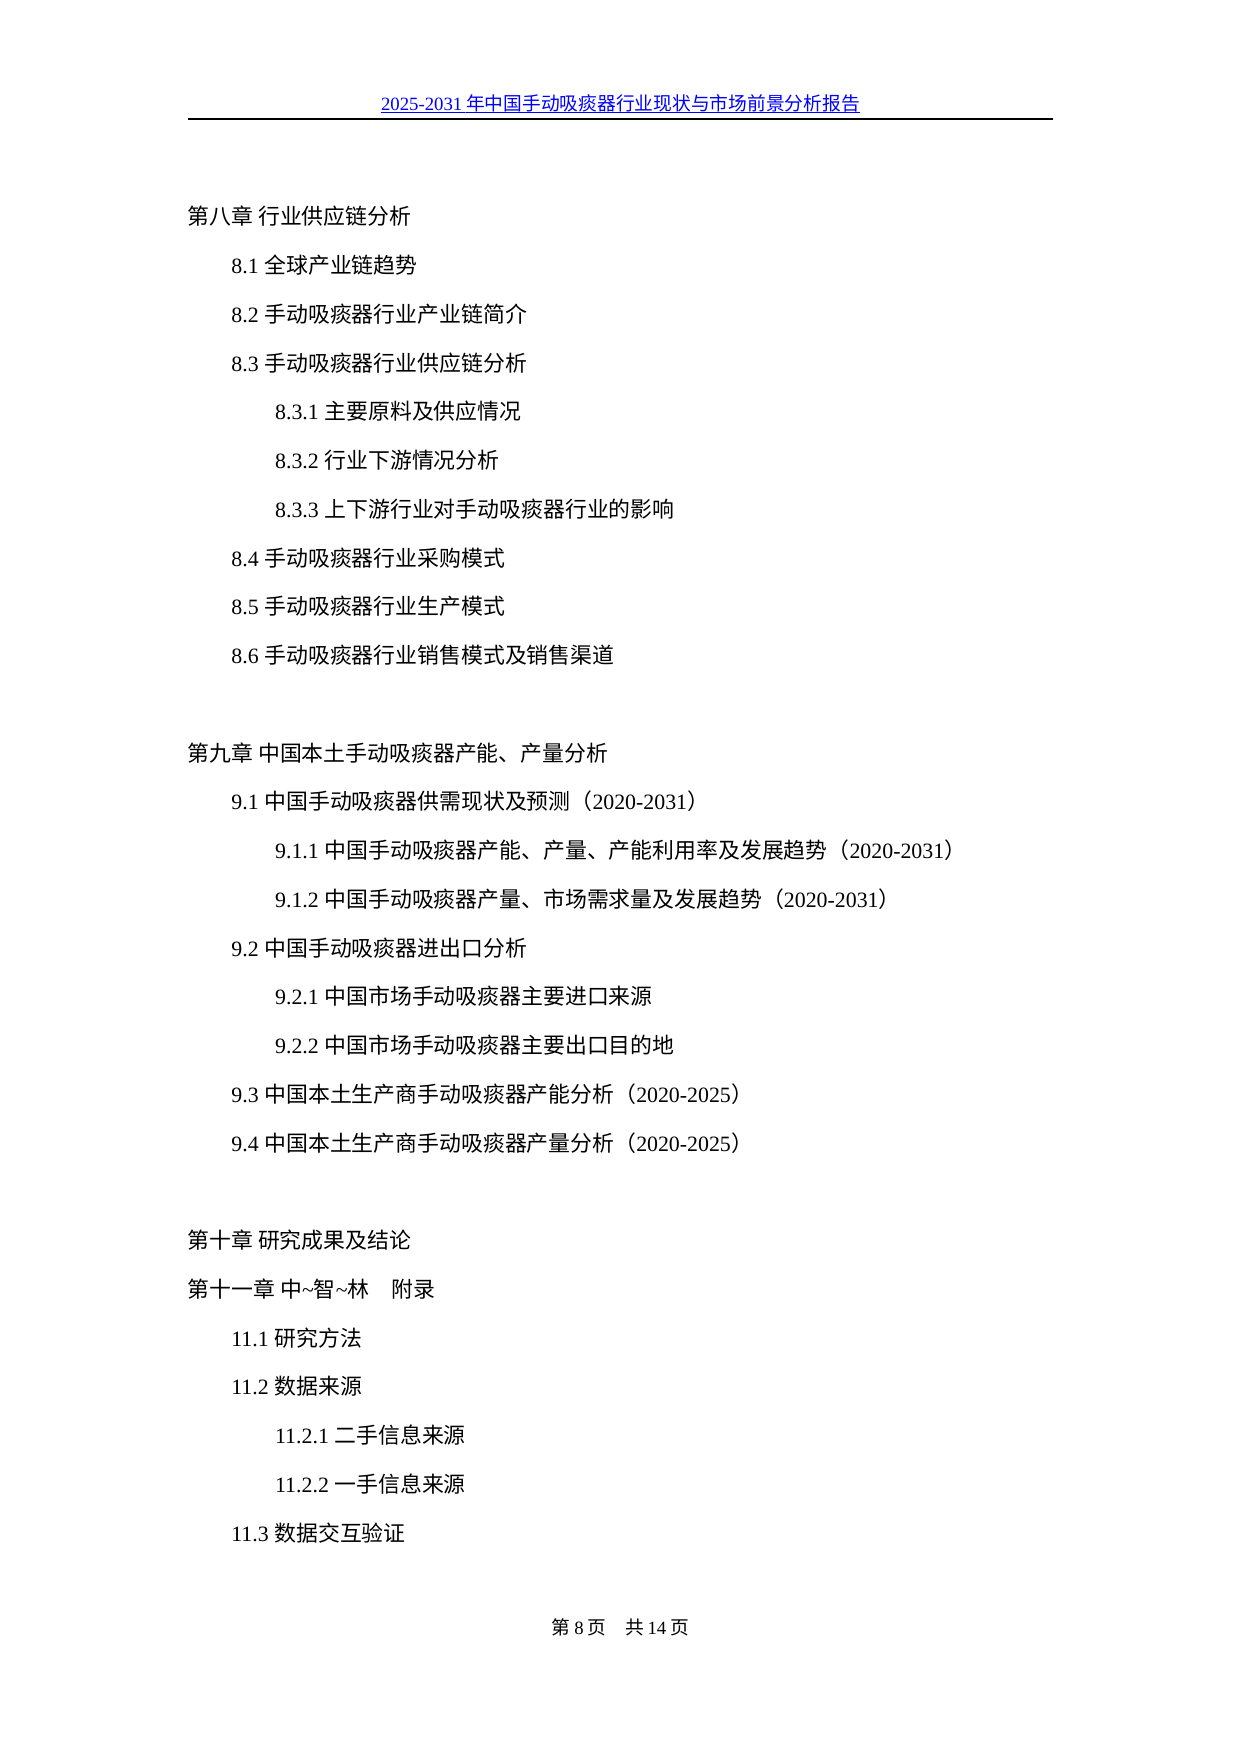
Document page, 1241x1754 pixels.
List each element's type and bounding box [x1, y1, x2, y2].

text [187, 150, 1053, 1548]
